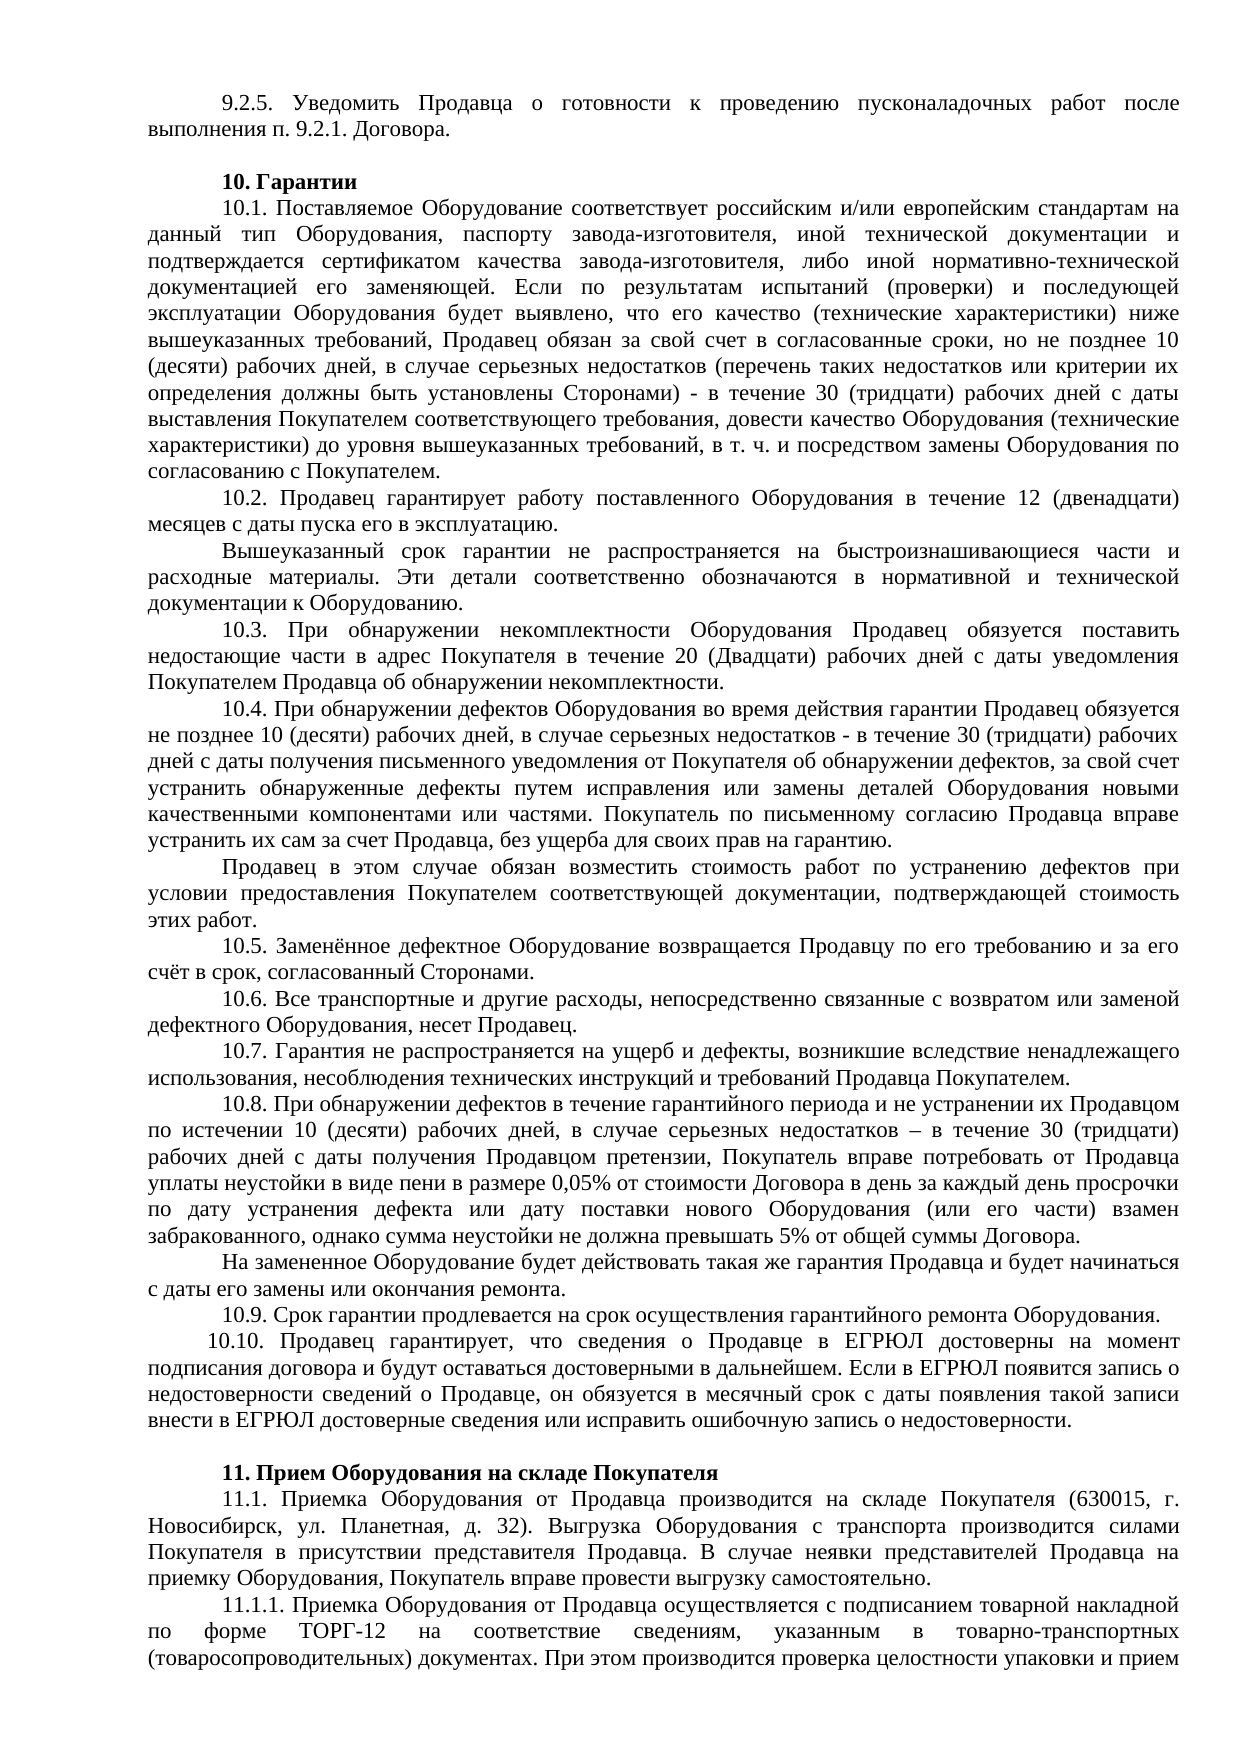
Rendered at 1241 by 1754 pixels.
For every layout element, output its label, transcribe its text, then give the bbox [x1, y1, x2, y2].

text 10.3. При обнаружении некомплектности Оборудования Продавец обязуется поставить недостающие части в адрес Покупателя в течение 20 (Двадцати) рабочих дней с даты уведомления Покупателем Продавца об обнаружении некомплектности. [148, 616, 1181, 695]
text 10. Гарантии [148, 168, 1181, 194]
text 10.7. Гарантия не распространяется на ущерб и дефекты, возникшие вследствие ненадлежащего использования, несоблюдения технических инструкций и требований Продавца Покупателем. [148, 1037, 1181, 1090]
text 11.1. Приемка Оборудования от Продавца производится на складе Покупателя (630015, г. Новосибирск, ул. Планетная, д. 32). Выгрузка Оборудования с транспорта производится силами Покупателя в присутствии представителя Продавца. В случае неявки представителей Продавца на приемку Оборудования, Покупатель вправе провести выгрузку самостоятельно. [148, 1485, 1181, 1591]
text 10.9. Срок гарантии продлевается на срок осуществления гарантийного ремонта Оборудования. [148, 1301, 1181, 1327]
text На замененное Оборудование будет действовать такая же гарантия Продавца и будет начинаться с даты его замены или окончания ремонта. [148, 1248, 1181, 1301]
text 10.4. При обнаружении дефектов Оборудования во время действия гарантии Продавец обязуется не позднее 10 (десяти) рабочих дней, в случае серьезных недостатков - в течение 30 (тридцати) рабочих дней с даты получения письменного уведомления от Покупателя об обнаружении дефектов, за свой счет устранить обнаруженные дефекты путем исправления или замены деталей Оборудования новыми качественными компонентами или частями. Покупатель по письменному согласию Продавца вправе устранить их сам за счет Продавца, без ущерба для своих прав на гарантию. [148, 695, 1181, 853]
text 9.2.5. Уведомить Продавца о готовности к проведению пусконаладочных работ после выполнения п. 9.2.1. Договора. [148, 89, 1181, 141]
text 10.5. Заменённое дефектное Оборудование возвращается Продавцу по его требованию и за его счёт в срок, согласованный Сторонами. [148, 932, 1181, 985]
text 10.1. Поставляемое Оборудование соответствует российским и/или европейским стандартам на данный тип Оборудования, паспорту завода-изготовителя, иной технической документации и подтверждается сертификатом качества завода-изготовителя, либо иной нормативно-технической документацией его заменяющей. Если по результатам испытаний (проверки) и последующей эксплуатации Оборудования будет выявлено, что его качество (технические характеристики) ниже вышеуказанных требований, Продавец обязан за свой счет в согласованные сроки, но не позднее 10 (десяти) рабочих дней, в случае серьезных недостатков (перечень таких недостатков или критерии их определения должны быть установлены Сторонами) - в течение 30 (тридцати) рабочих дней с даты выставления Покупателем соответствующего требования, довести качество Оборудования (технические характеристики) до уровня вышеуказанных требований, в т. ч. и посредством замены Оборудования по согласованию с Покупателем. [148, 194, 1181, 484]
text 10.6. Все транспортные и другие расходы, непосредственно связанные с возвратом или заменой дефектного Оборудования, несет Продавец. [148, 985, 1181, 1037]
text 10.2. Продавец гарантирует работу поставленного Оборудования в течение 12 (двенадцати) месяцев с даты пуска его в эксплуатацию. [148, 484, 1181, 537]
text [148, 1591, 1181, 1670]
text 11. Прием Оборудования на складе Покупателя [148, 1459, 1181, 1485]
text Вышеуказанный срок гарантии не распространяется на быстроизнашивающиеся части и расходные материалы. Эти детали соответственно обозначаются в нормативной и технической документации к Оборудованию. [148, 537, 1181, 616]
text 10.8. При обнаружении дефектов в течение гарантийного периода и не устранении их Продавцом по истечении 10 (десяти) рабочих дней, в случае серьезных недостатков – в течение 30 (тридцати) рабочих дней с даты получения Продавцом претензии, Покупатель вправе потребовать от Продавца уплаты неустойки в виде пени в размере 0,05% от стоимости Договора в день за каждый день просрочки по дату устранения дефекта или дату поставки нового Оборудования (или его части) взамен забракованного, однако сумма неустойки не должна превышать 5% от общей суммы Договора. [148, 1090, 1181, 1248]
text Продавец в этом случае обязан возместить стоимость работ по устранению дефектов при условии предоставления Покупателем соответствующей документации, подтверждающей стоимость этих работ. [148, 853, 1181, 932]
text 10.10. Продавец гарантирует, что сведения о Продавце в ЕГРЮЛ достоверны на момент подписания договора и будут оставаться достоверными в дальнейшем. Если в ЕГРЮЛ появится запись о недостоверности сведений о Продавце, он обязуется в месячный срок с даты появления такой записи внести в ЕГРЮЛ достоверные сведения или исправить ошибочную запись о недостоверности. [148, 1327, 1181, 1433]
